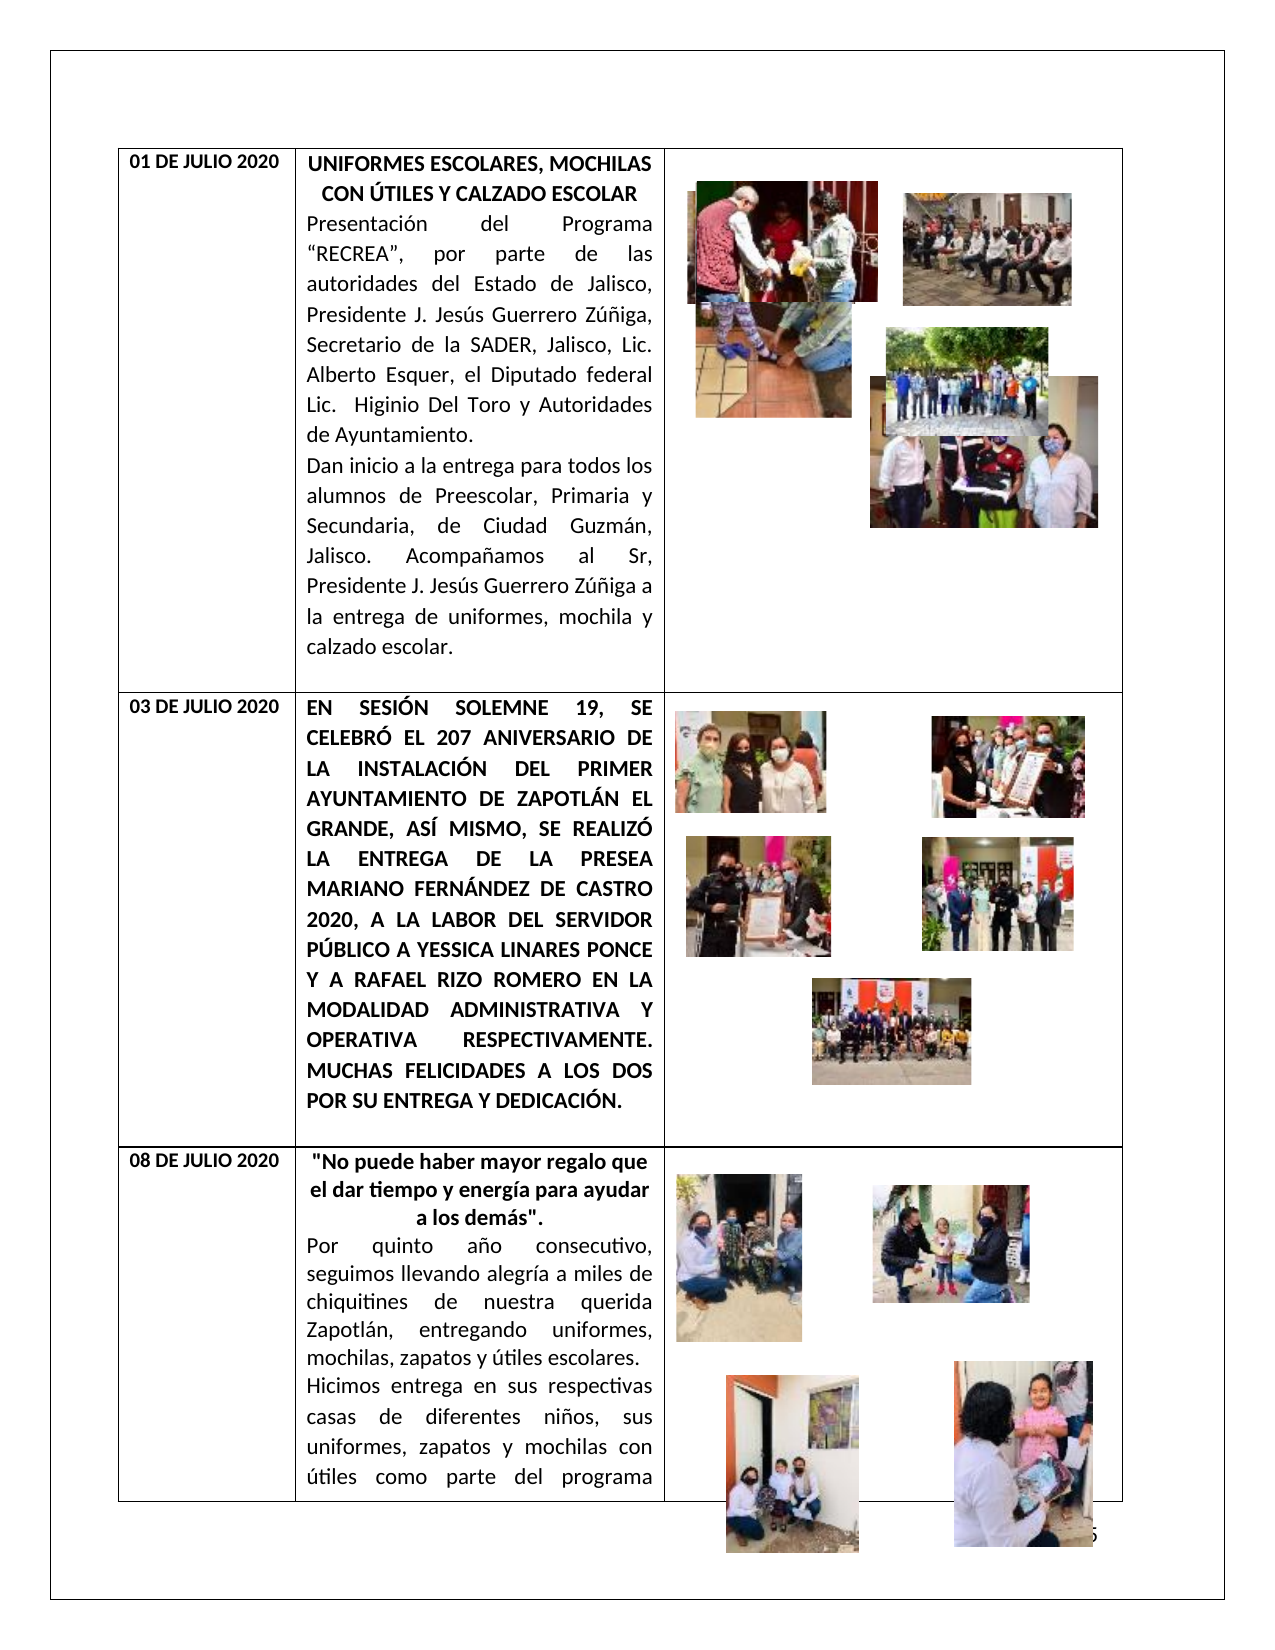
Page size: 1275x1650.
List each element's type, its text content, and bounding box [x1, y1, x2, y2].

table_cell [665, 149, 1122, 692]
picture [922, 837, 1074, 951]
picture [687, 191, 695, 304]
table_cell UNIFORMES ESCOLARES, MOCHILAS CON ÚTILES Y CALZADO ESCOLAR Presentación del Programa “RECREA”, por parte de las autoridades del Estado de Jalisco, Presidente J. Jesús Guerrero Zúñiga, Secretario de la SADER, Jalisco, Lic. Alberto Esquer, el Diputado federal Lic. Higinio Del Toro y Autoridades de Ayuntamiento. Dan inicio a la entrega para todos los alumnos de Preescolar, Primaria y Secundaria, de Ciudad Guzmán, Jalisco. Acompañamos al Sr, Presidente J. Jesús Guerrero Zúñiga a la entrega de uniformes, mochila y calzado escolar. [296, 149, 664, 692]
picture [726, 1375, 859, 1553]
table_cell 03 DE JULIO 2020 [119, 693, 295, 1146]
picture [675, 711, 827, 813]
table_cell [665, 1148, 1122, 1501]
picture [686, 836, 832, 957]
picture [902, 193, 1072, 306]
picture [870, 327, 1099, 528]
picture [931, 716, 1085, 818]
picture [954, 1361, 1093, 1547]
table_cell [296, 1148, 664, 1501]
picture [696, 181, 878, 417]
table_cell 01 DE JULIO 2020 [119, 149, 295, 692]
picture [872, 1185, 1030, 1303]
picture [812, 978, 972, 1085]
table_cell EN SESIÓN SOLEMNE 19, SE CELEBRÓ EL 207 ANIVERSARIO DE LA INSTALACIÓN DEL PRIMER AYUNTAMIENTO DE ZAPOTLÁN EL GRANDE, ASÍ MISMO, SE REALIZÓ LA ENTREGA DE LA PRESEA MARIANO FERNÁNDEZ DE CASTRO 2020, A LA LABOR DEL SERVIDOR PÚBLICO A YESSICA LINARES PONCE Y A RAFAEL RIZO ROMERO EN LA MODALIDAD ADMINISTRATIVA Y OPERATIVA RESPECTIVAMENTE. MUCHAS FELICIDADES A LOS DOS POR SU ENTREGA Y DEDICACIÓN. [296, 693, 664, 1146]
table_cell 08 DE JULIO 2020 [119, 1148, 295, 1501]
picture [676, 1174, 803, 1342]
table_cell [665, 693, 1122, 1146]
